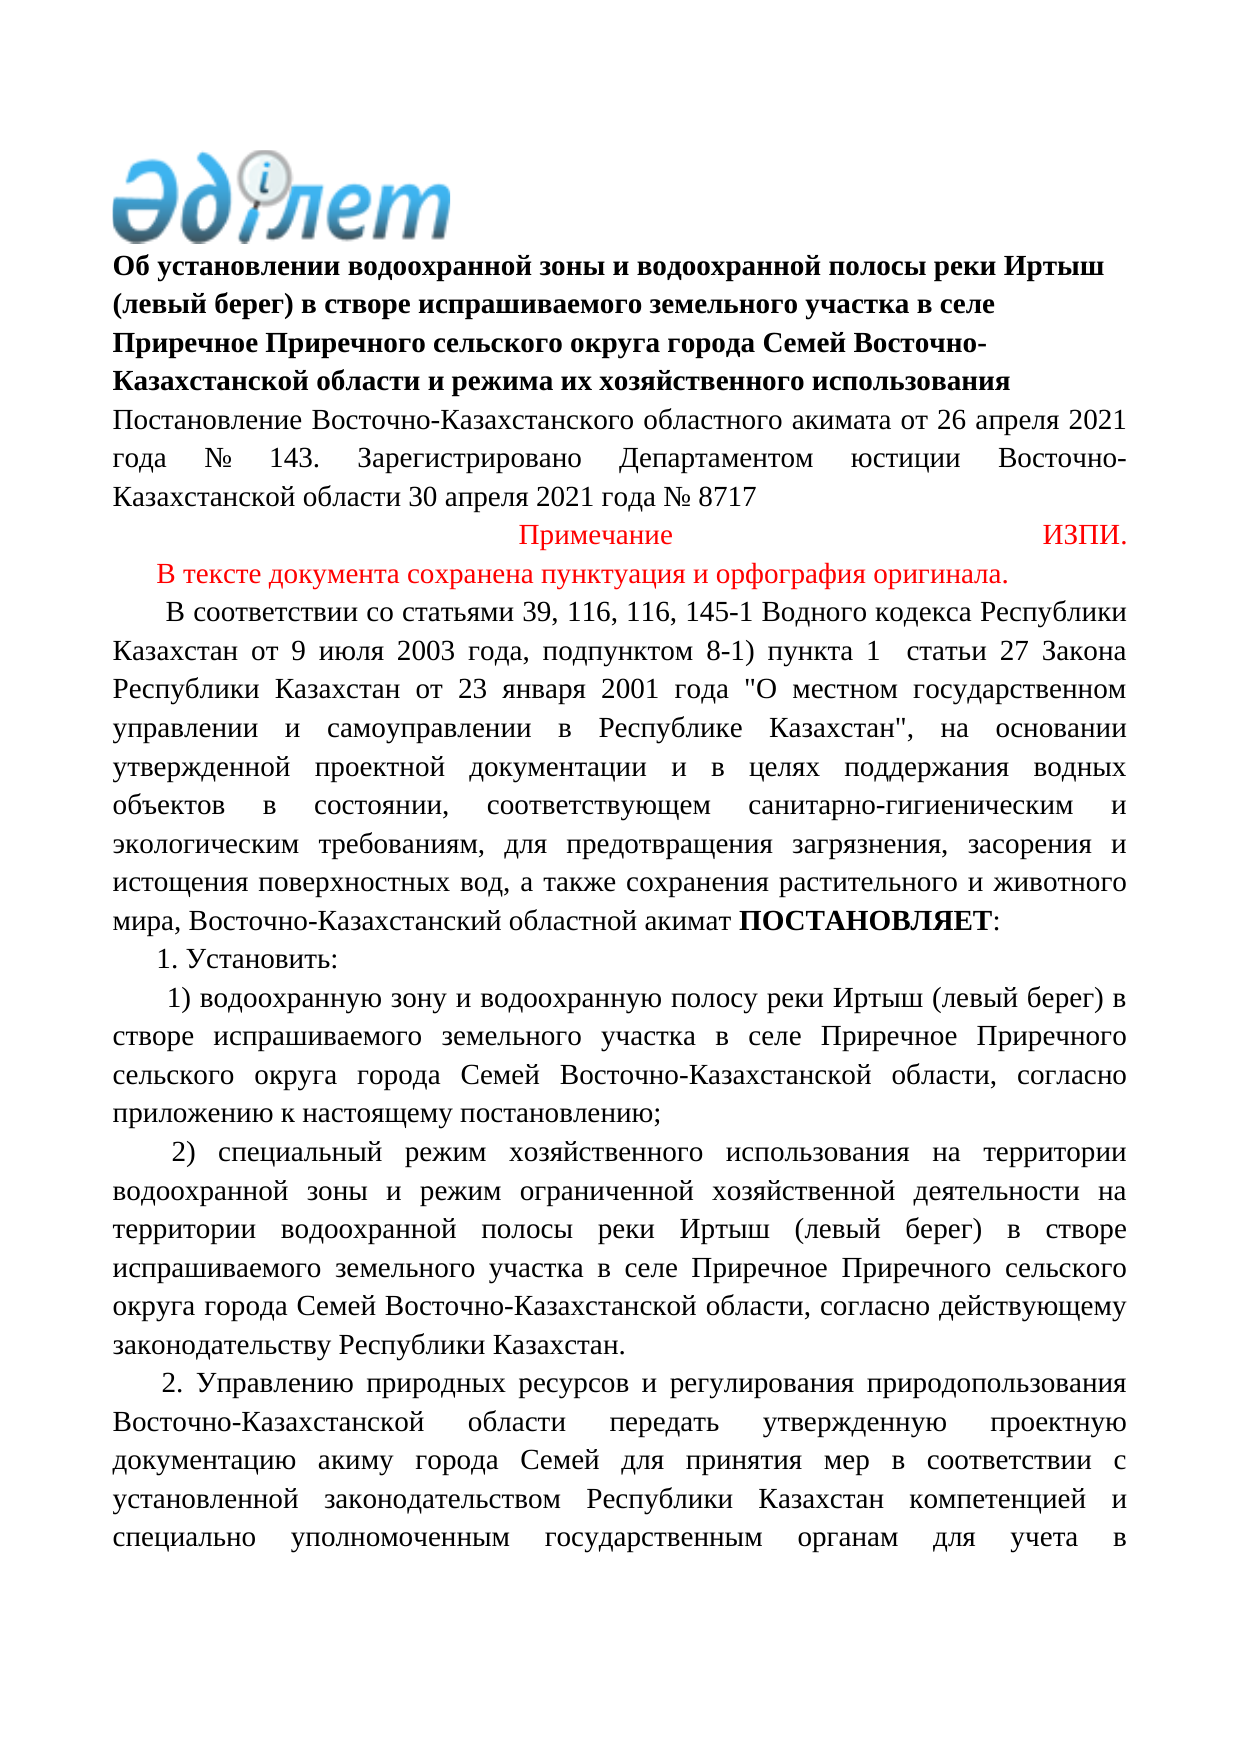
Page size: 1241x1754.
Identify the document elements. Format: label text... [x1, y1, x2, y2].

text 2) специальный режим хозяйственного использования на территории водоохранной зоны и режим ограниченной хозяйственной деятельности на территории водоохранной полосы реки Иртыш (левый берег) в створе испрашиваемого земельного участка в селе Приречное Приречного сельского округа города Семей Восточно-Казахстанской области, согласно действующему законодательству Республики Казахстан. [112, 1134, 1128, 1360]
text 1. Установить: [112, 941, 1128, 975]
text Постановление Восточно-Казахстанского областного акимата от 26 апреля 2021 года № 143. Зарегистрировано Департаментом юстиции Восточно-Казахстанской области 30 апреля 2021 года № 8717 [112, 402, 1128, 512]
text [112, 1365, 1128, 1553]
text Примечание ИЗПИ. В тексте документа сохранена пунктуация и орфография оригинала. [112, 517, 1128, 589]
text 1) водоохранную зону и водоохранную полосу реки Иртыш (левый берег) в створе испрашиваемого земельного участка в селе Приречное Приречного сельского округа города Семей Восточно-Казахстанской области, согласно приложению к настоящему постановлению; [112, 980, 1128, 1129]
text В соответствии со статьями 39, 116, 116, 145-1 Водного кодекса Республики Казахстан от 9 июля 2003 года, подпунктом 8-1) пункта 1 статьи 27 Закона Республики Казахстан от 23 января 2001 года "О местном государственном управлении и самоуправлении в Республике Казахстан", на основании утвержденной проектной документации и в целях поддержания водных объектов в состоянии, соответствующем санитарно-гигиеническим и экологическим требованиям, для предотвращения загрязнения, засорения и истощения поверхностных вод, а также сохранения растительного и животного мира, Восточно-Казахстанский областной акимат ПОСТАНОВЛЯЕТ: [112, 594, 1128, 936]
text Об установлении водоохранной зоны и водоохранной полосы реки Иртыш (левый берег) в створе испрашиваемого земельного участка в селе Приречное Приречного сельского округа города Семей Восточно-Казахстанской области и режима их хозяйственного использования [112, 248, 1128, 397]
picture [112, 150, 451, 244]
